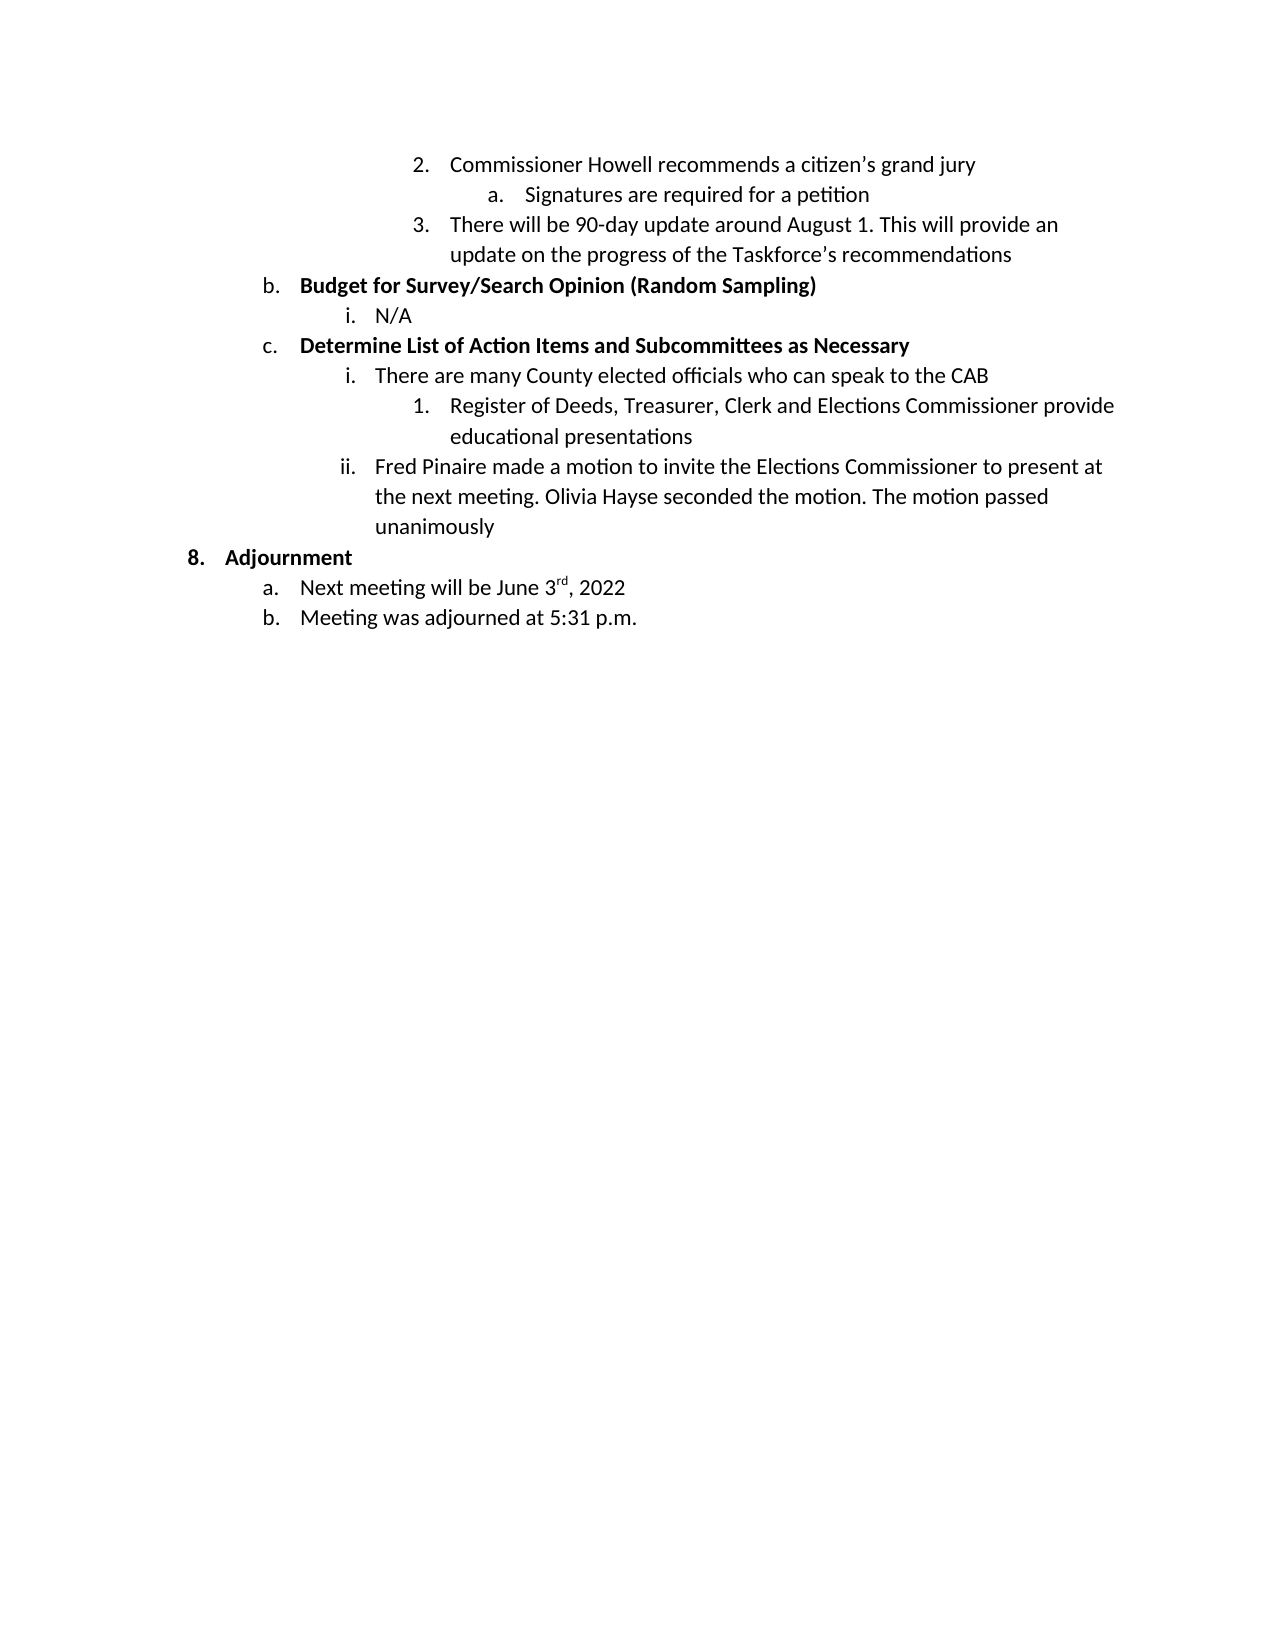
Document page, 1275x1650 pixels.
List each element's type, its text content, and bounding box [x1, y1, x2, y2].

list Budget for Survey/Search Opinion (Random Sampling) [262, 271, 1125, 299]
list Adjournment [187, 543, 1125, 571]
list There are many County elected officials who can speak to the CAB [356, 361, 1125, 389]
list There will be 90-day update around August 1. This will provide an update on the progress of the Taskforce’s recommendations [412, 210, 1125, 269]
list Signatures are required for a petition [487, 180, 1125, 208]
list Register of Deeds, Treasurer, Clerk and Elections Commissioner provide educational presentations [412, 392, 1125, 450]
list N/A [356, 301, 1125, 329]
list Fred Pinaire made a motion to invite the Elections Commissioner to present at the next meeting. Olivia Hayse seconded the motion. The motion passed unanimously [356, 452, 1125, 541]
list Determine List of Action Items and Subcommittees as Necessary [262, 331, 1125, 359]
list Next meeting will be June 3rd, 2022 [262, 573, 1125, 601]
list Commissioner Howell recommends a citizen’s grand jury [412, 150, 1125, 178]
list Meeting was adjourned at 5:31 p.m. [262, 603, 1125, 631]
